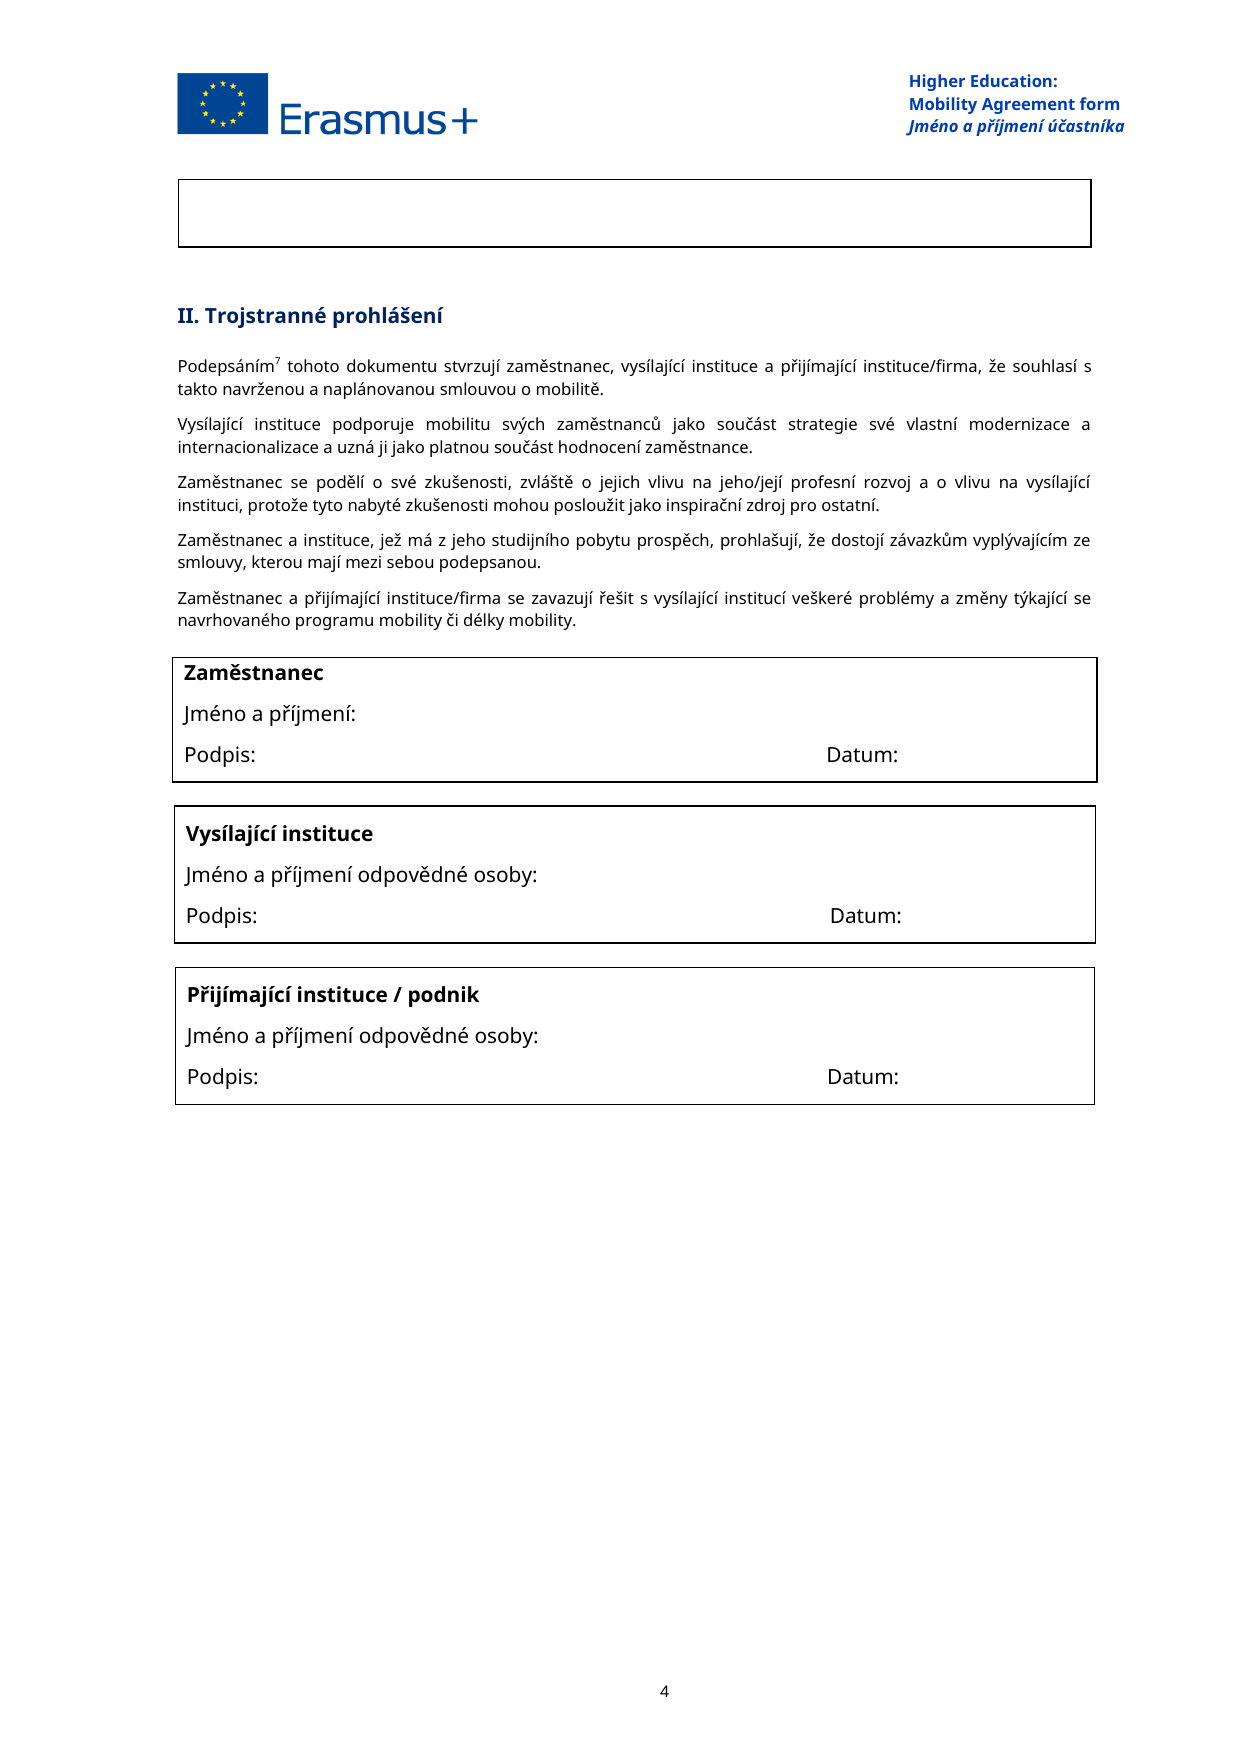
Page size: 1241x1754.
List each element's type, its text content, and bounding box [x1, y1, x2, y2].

text Podepsáním7 tohoto dokumentu stvrzují zaměstnanec, vysílající instituce a přijímající instituce/firma, že souhlasí s takto navrženou a naplánovanou smlouvou o mobilitě. [177, 355, 1092, 400]
table_header Zaměstnanec Jméno a příjmení: Podpis: Datum: [173, 658, 1096, 781]
text Zaměstnanec se podělí o své zkušenosti, zvláště o jejich vlivu na jeho/její profesní rozvoj a o vlivu na vysílající instituci, protože tyto nabyté zkušenosti mohou posloužit jako inspirační zdroj pro ostatní. [177, 471, 1092, 516]
table_header Přijímající instituce / podnik Jméno a příjmení odpovědné osoby: Podpis: Datum: [176, 968, 1094, 1103]
text Zaměstnanec a instituce, jež má z jeho studijního pobytu prospěch, prohlašují, že dostojí závazkům vyplývajícím ze smlouvy, kterou mají mezi sebou podepsanou. [177, 528, 1092, 574]
text II. Trojstranné prohlášení [177, 301, 1092, 330]
text Zaměstnanec a přijímající instituce/firma se zavazují řešit s vysílající institucí veškeré problémy a změny týkající se navrhovaného programu mobility či délky mobility. [177, 586, 1092, 632]
picture [177, 73, 478, 135]
table_header Vysílající instituce Jméno a příjmení odpovědné osoby: Podpis: Datum: [175, 807, 1095, 942]
text Vysílající instituce podporuje mobilitu svých zaměstnanců jako součást strategie své vlastní modernizace a internacionalizace a uzná ji jako platnou součást hodnocení zaměstnance. [177, 413, 1092, 458]
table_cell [179, 180, 1090, 246]
